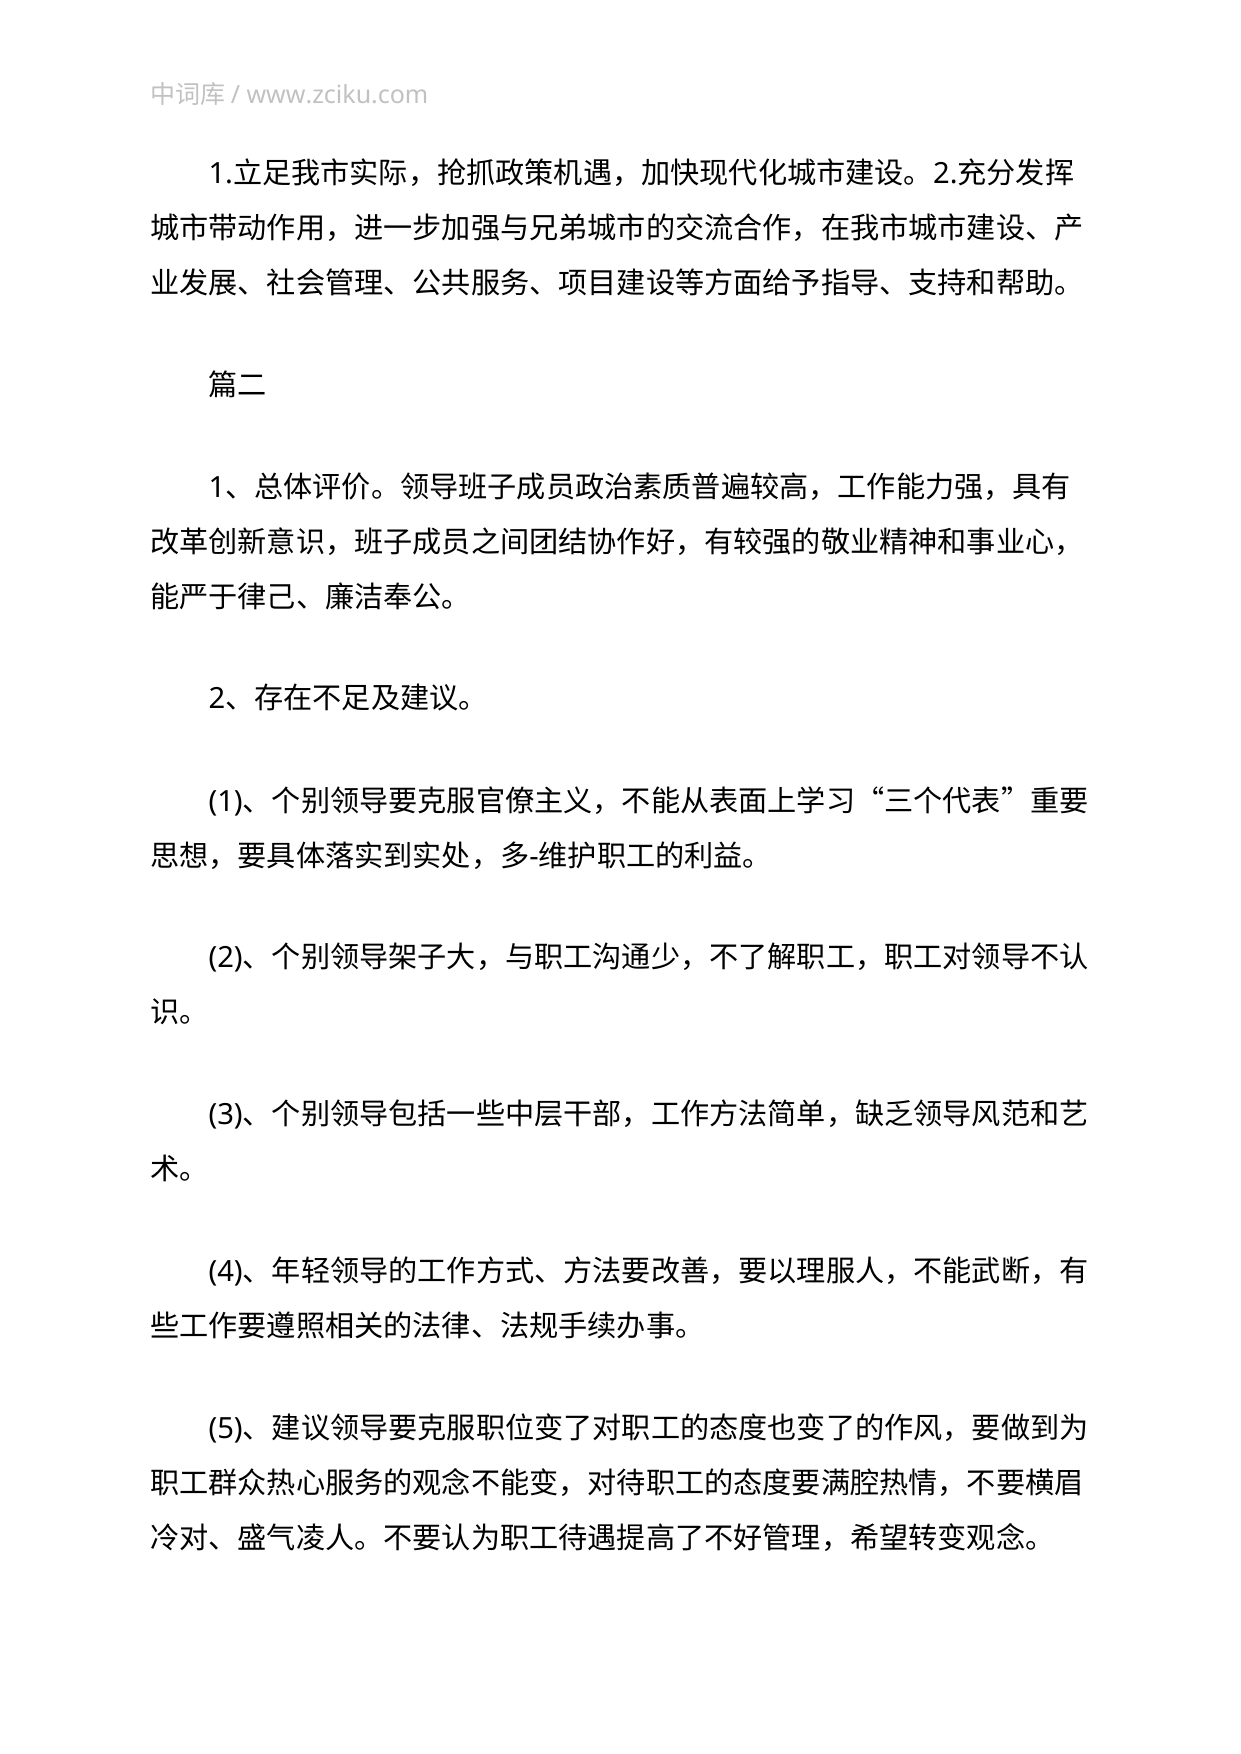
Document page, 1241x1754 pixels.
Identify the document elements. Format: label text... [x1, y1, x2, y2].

text (2)、个别领导架子大，与职工沟通少，不了解职工，职工对领导不认识。 [150, 934, 1090, 1031]
text 篇二 [150, 362, 1090, 404]
text 1、总体评价。领导班子成员政治素质普遍较高，工作能力强，具有改革创新意识，班子成员之间团结协作好，有较强的敬业精神和事业心，能严于律己、廉洁奉公。 [150, 463, 1090, 616]
text (3)、个别领导包括一些中层干部，工作方法简单，缺乏领导风范和艺术。 [150, 1091, 1090, 1188]
text (5)、建议领导要克服职位变了对职工的态度也变了的作风，要做到为职工群众热心服务的观念不能变，对待职工的态度要满腔热情，不要横眉冷对、盛气凌人。不要认为职工待遇提高了不好管理，希望转变观念。 [150, 1404, 1090, 1557]
text 2、存在不足及建议。 [150, 675, 1090, 717]
text 1.立足我市实际，抢抓政策机遇，加快现代化城市建设。2.充分发挥城市带动作用，进一步加强与兄弟城市的交流合作，在我市城市建设、产业发展、社会管理、公共服务、项目建设等方面给予指导、支持和帮助。 [150, 150, 1090, 302]
text (1)、个别领导要克服官僚主义，不能从表面上学习“三个代表”重要思想，要具体落实到实处，多-维护职工的利益。 [150, 777, 1090, 874]
text (4)、年轻领导的工作方式、方法要改善，要以理服人，不能武断，有些工作要遵照相关的法律、法规手续办事。 [150, 1248, 1090, 1345]
